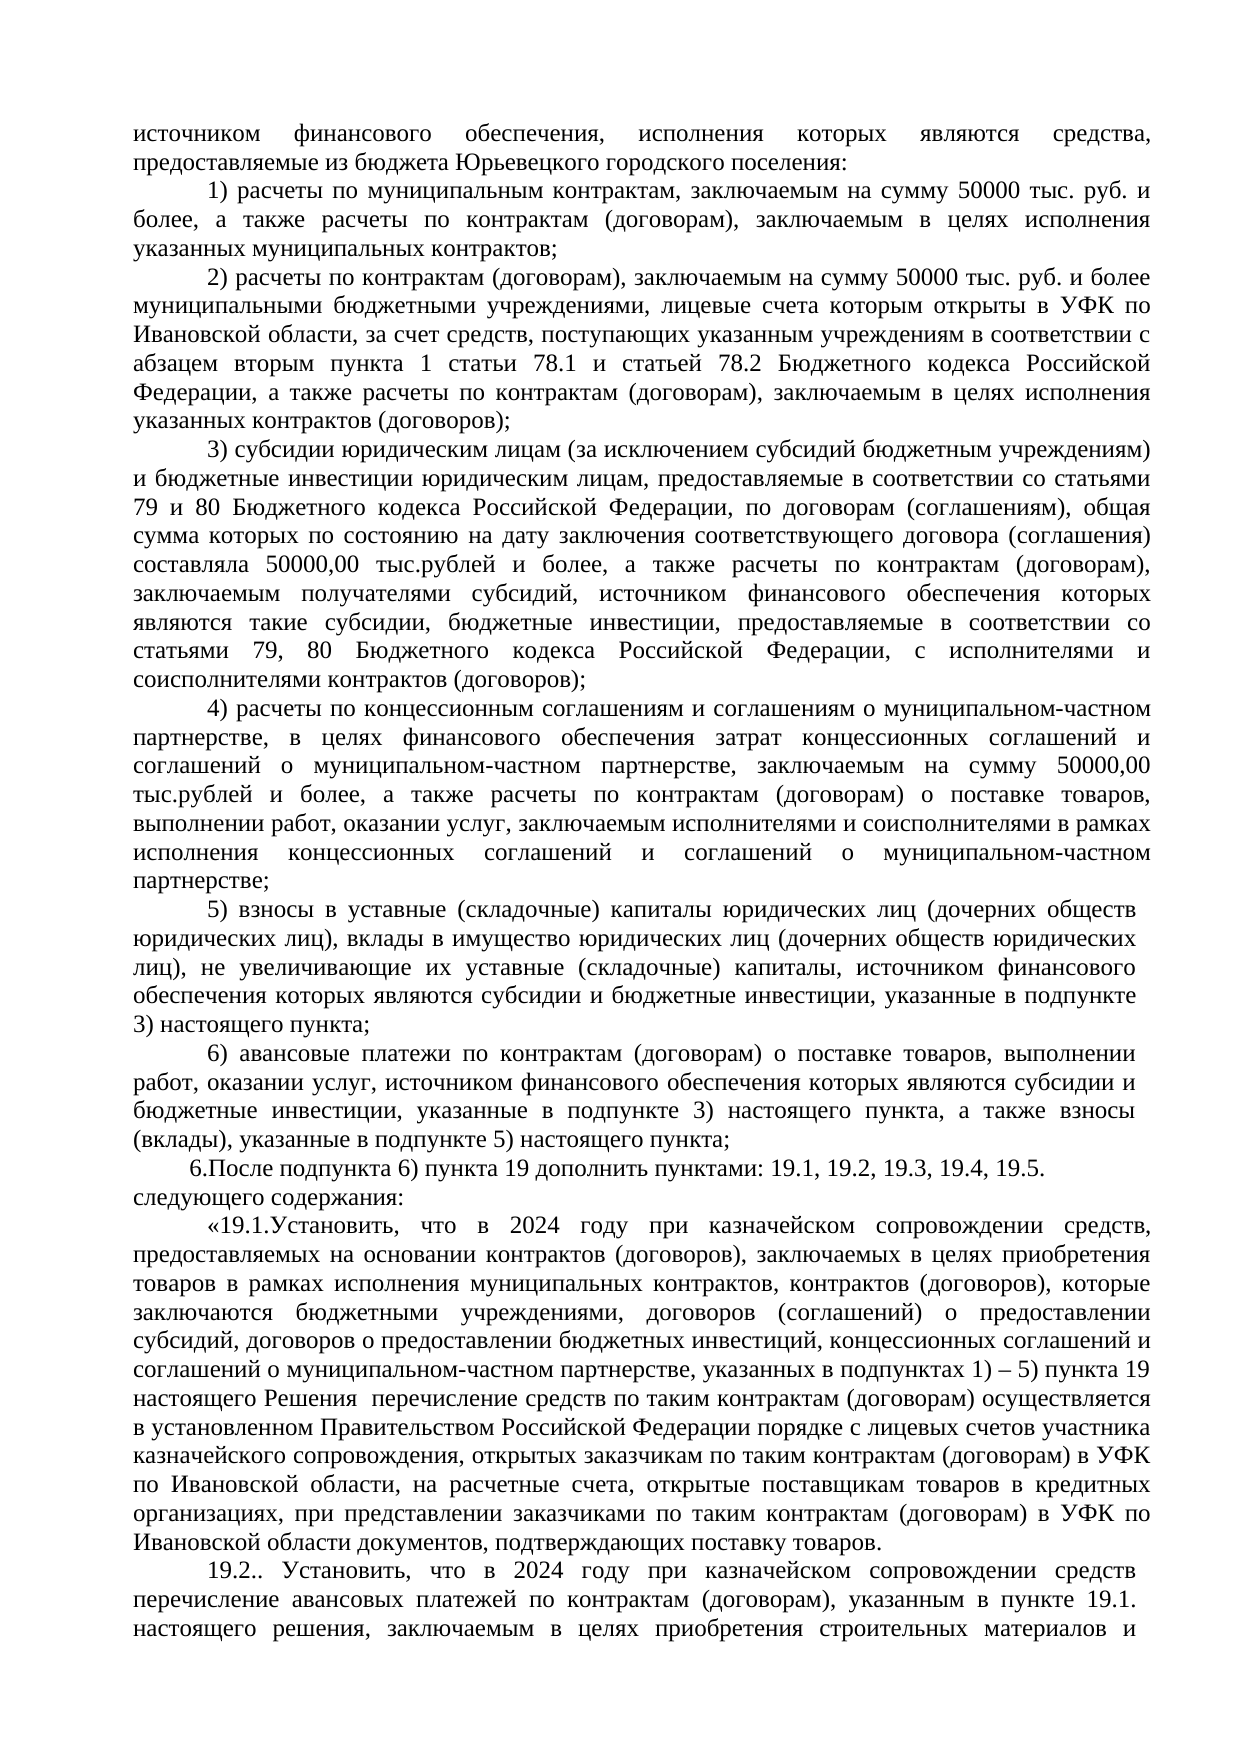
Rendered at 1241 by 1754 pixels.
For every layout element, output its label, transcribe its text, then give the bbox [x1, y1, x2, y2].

text 6.После подпункта 6) пункта 19 дополнить пунктами: 19.1, 19.2, 19.3, 19.4, 19.5. следующего содержания: [133, 1153, 1152, 1211]
text «19.1.Установить, что в 2024 году при казначейском сопровождении средств, предоставляемых на основании контрактов (договоров), заключаемых в целях приобретения товаров в рамках исполнения муниципальных контрактов, контрактов (договоров), которые заключаются бюджетными учреждениями, договоров (соглашений) о предоставлении субсидий, договоров о предоставлении бюджетных инвестиций, концессионных соглашений и соглашений о муниципальном-частном партнерстве, указанных в подпунктах 1) – 5) пункта 19 настоящего Решения перечисление средств по таким контрактам (договорам) осуществляется в установленном Правительством Российской Федерации порядке с лицевых счетов участника казначейского сопровождения, открытых заказчикам по таким контрактам (договорам) в УФК по Ивановской области, на расчетные счета, открытые поставщикам товаров в кредитных организациях, при представлении заказчиками по таким контрактам (договорам) в УФК по Ивановской области документов, подтверждающих поставку товаров. [133, 1211, 1152, 1556]
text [133, 1556, 1137, 1642]
text 3) субсидии юридическим лицам (за исключением субсидий бюджетным учреждениям) и бюджетные инвестиции юридическим лицам, предоставляемые в соответствии со статьями 79 и 80 Бюджетного кодекса Российской Федерации, по договорам (соглашениям), общая сумма которых по состоянию на дату заключения соответствующего договора (соглашения) составляла 50000,00 тыс.рублей и более, а также расчеты по контрактам (договорам), заключаемым получателями субсидий, источником финансового обеспечения которых являются такие субсидии, бюджетные инвестиции, предоставляемые в соответствии со статьями 79, 80 Бюджетного кодекса Российской Федерации, с исполнителями и соисполнителями контрактов (договоров); [133, 434, 1152, 693]
text 6) авансовые платежи по контрактам (договорам) о поставке товаров, выполнении работ, оказании услуг, источником финансового обеспечения которых являются субсидии и бюджетные инвестиции, указанные в подпункте 3) настоящего пункта, а также взносы (вклады), указанные в подпункте 5) настоящего пункта; [133, 1038, 1137, 1153]
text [133, 118, 1152, 176]
text 1) расчеты по муниципальным контрактам, заключаемым на сумму 50000 тыс. руб. и более, а также расчеты по контрактам (договорам), заключаемым в целях исполнения указанных муниципальных контрактов; [133, 176, 1152, 262]
text 2) расчеты по контрактам (договорам), заключаемым на сумму 50000 тыс. руб. и более муниципальными бюджетными учреждениями, лицевые счета которым открыты в УФК по Ивановской области, за счет средств, поступающих указанным учреждениям в соответствии с абзацем вторым пункта 1 статьи 78.1 и статьей 78.2 Бюджетного кодекса Российской Федерации, а также расчеты по контрактам (договорам), заключаемым в целях исполнения указанных контрактов (договоров); [133, 262, 1152, 434]
text 4) расчеты по концессионным соглашениям и соглашениям о муниципальном-частном партнерстве, в целях финансового обеспечения затрат концессионных соглашений и соглашений о муниципальном-частном партнерстве, заключаемым на сумму 50000,00 тыс.рублей и более, а также расчеты по контрактам (договорам) о поставке товаров, выполнении работ, оказании услуг, заключаемым исполнителями и соисполнителями в рамках исполнения концессионных соглашений и соглашений о муниципальном-частном партнерстве; [133, 693, 1152, 894]
text 5) взносы в уставные (складочные) капиталы юридических лиц (дочерних обществ юридических лиц), вклады в имущество юридических лиц (дочерних обществ юридических лиц), не увеличивающие их уставные (складочные) капиталы, источником финансового обеспечения которых являются субсидии и бюджетные инвестиции, указанные в подпункте 3) настоящего пункта; [133, 894, 1137, 1038]
